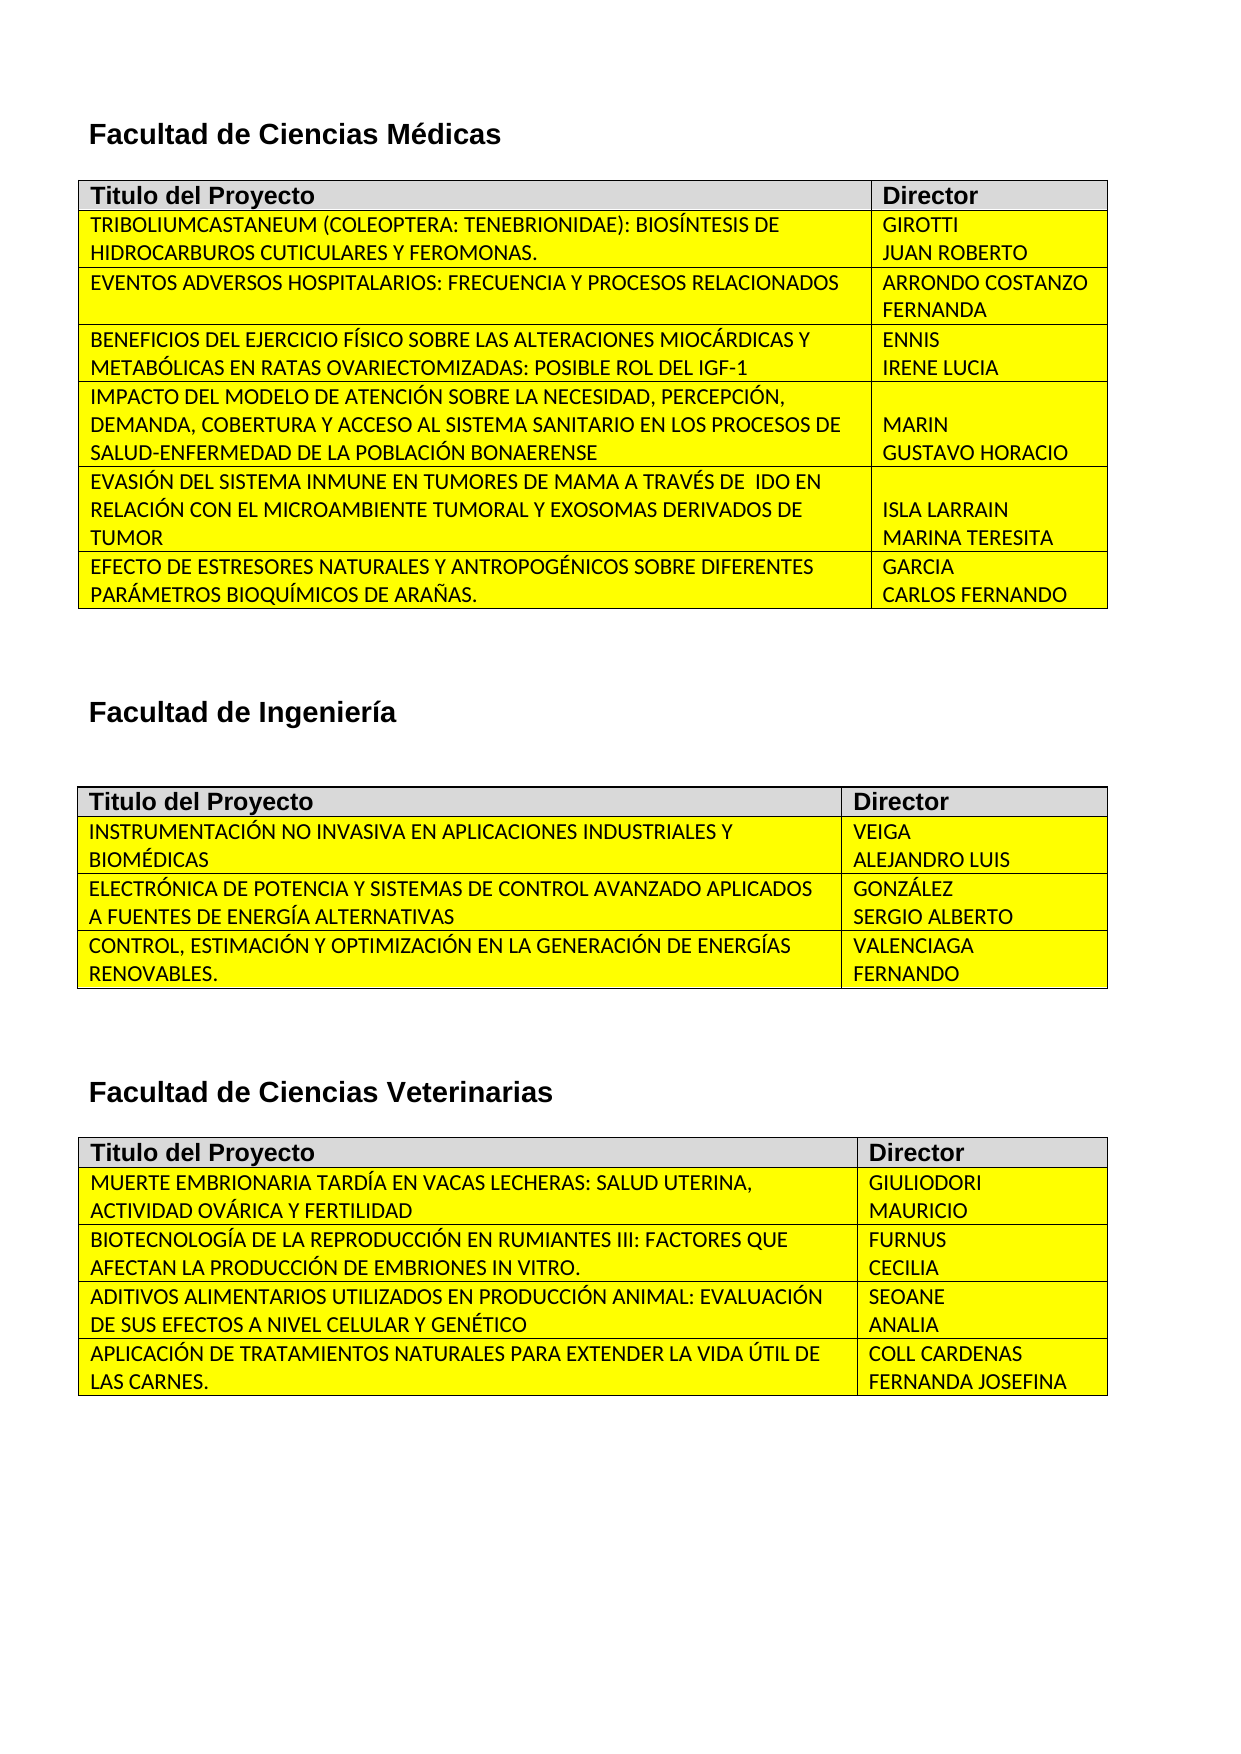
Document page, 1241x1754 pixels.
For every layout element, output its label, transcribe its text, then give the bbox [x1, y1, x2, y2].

table_cell GIULIODORI MAURICIO [858, 1168, 1107, 1224]
table_cell Efecto de estresores naturales y antropogénicos sobre diferentes parámetros bioquímicos de arañas. [79, 552, 871, 608]
table_cell SEOANE ANALIA [858, 1282, 1107, 1338]
subtitle Facultad de Ciencias Veterinarias [89, 1075, 1152, 1108]
table_cell Control, Estimación y Optimización en la Generación de Energías Renovables. [78, 931, 841, 987]
subtitle Facultad de Ciencias Médicas [89, 117, 1152, 151]
table_cell FURNUS CECILIA [858, 1225, 1107, 1281]
table_cell VEIGA ALEJANDRO LUIS [842, 817, 1107, 873]
table_header Titulo del Proyecto [78, 788, 841, 816]
table_cell ENNIS IRENE LUCIA [872, 325, 1107, 381]
table_header Director [858, 1138, 1107, 1167]
table_cell BENEFICIOS DEL EJERCICIO FÍSICO SOBRE LAS ALTERACIONES MIOCÁRDICAS Y METABÓLICAS EN RATAS OVARIECTOMIZADAS: POSIBLE ROL DEL IGF-1 [79, 325, 871, 381]
table_header Titulo del Proyecto [79, 181, 871, 209]
table_cell Instrumentación no invasiva en aplicaciones industriales y biomédicas [78, 817, 841, 873]
table_cell ARRONDO COSTANZO FERNANDA [872, 268, 1107, 324]
subtitle Facultad de Ingeniería [89, 695, 1152, 729]
table_header Director [842, 788, 1107, 816]
table_cell VALENCIAGA FERNANDO [842, 931, 1107, 987]
table_cell Electrónica de Potencia y Sistemas de Control Avanzado Aplicados a Fuentes de Energía Alternativas [78, 874, 841, 930]
table_cell GIROTTI JUAN ROBERTO [872, 211, 1107, 267]
table_cell Muerte embrionaria tardía en vacas lecheras: salud uterina, actividad ovárica y fertilidad [79, 1168, 857, 1224]
table_cell MARIN GUSTAVO HORACIO [872, 382, 1107, 466]
table_cell Eventos Adversos Hospitalarios: Frecuencia y Procesos Relacionados [79, 268, 871, 324]
table_cell Aditivos alimentarios utilizados en producción animal: evaluación de sus efectos a nivel celular y genético [79, 1282, 857, 1338]
table_cell BIOTECNOLOGÍA DE LA REPRODUCCIÓN EN RUMIANTES III: FACTORES QUE AFECTAN LA PRODUCCIÓN DE EMBRIONES IN VITRO. [79, 1225, 857, 1281]
table_cell Aplicación de tratamientos naturales para extender la vida útil de las carnes. [79, 1339, 857, 1395]
table_header Titulo del Proyecto [79, 1138, 857, 1167]
table_cell GARCIA CARLOS FERNANDO [872, 552, 1107, 608]
table_cell GONZÁLEZ SERGIO ALBERTO [842, 874, 1107, 930]
table_cell Impacto del Modelo de Atención sobre la Necesidad, Percepción, Demanda, Cobertura y Acceso al Sistema Sanitario en los procesos de Salud-Enfermedad de la población Bonaerense [79, 382, 871, 466]
table_cell ISLA LARRAIN MARINA TERESITA [872, 467, 1107, 551]
table_cell Evasión del sistema inmune en tumores de mama a través de IDO en relación con el microambiente tumoral y exosomas derivados de tumor [79, 467, 871, 551]
table_cell Triboliumcastaneum (coleoptera: tenebrionidae): Biosíntesis de hidrocarburos cuticulares y feromonas. [79, 211, 871, 267]
table_cell COLL CARDENAS FERNANDA JOSEFINA [858, 1339, 1107, 1395]
table_header Director [872, 181, 1107, 209]
